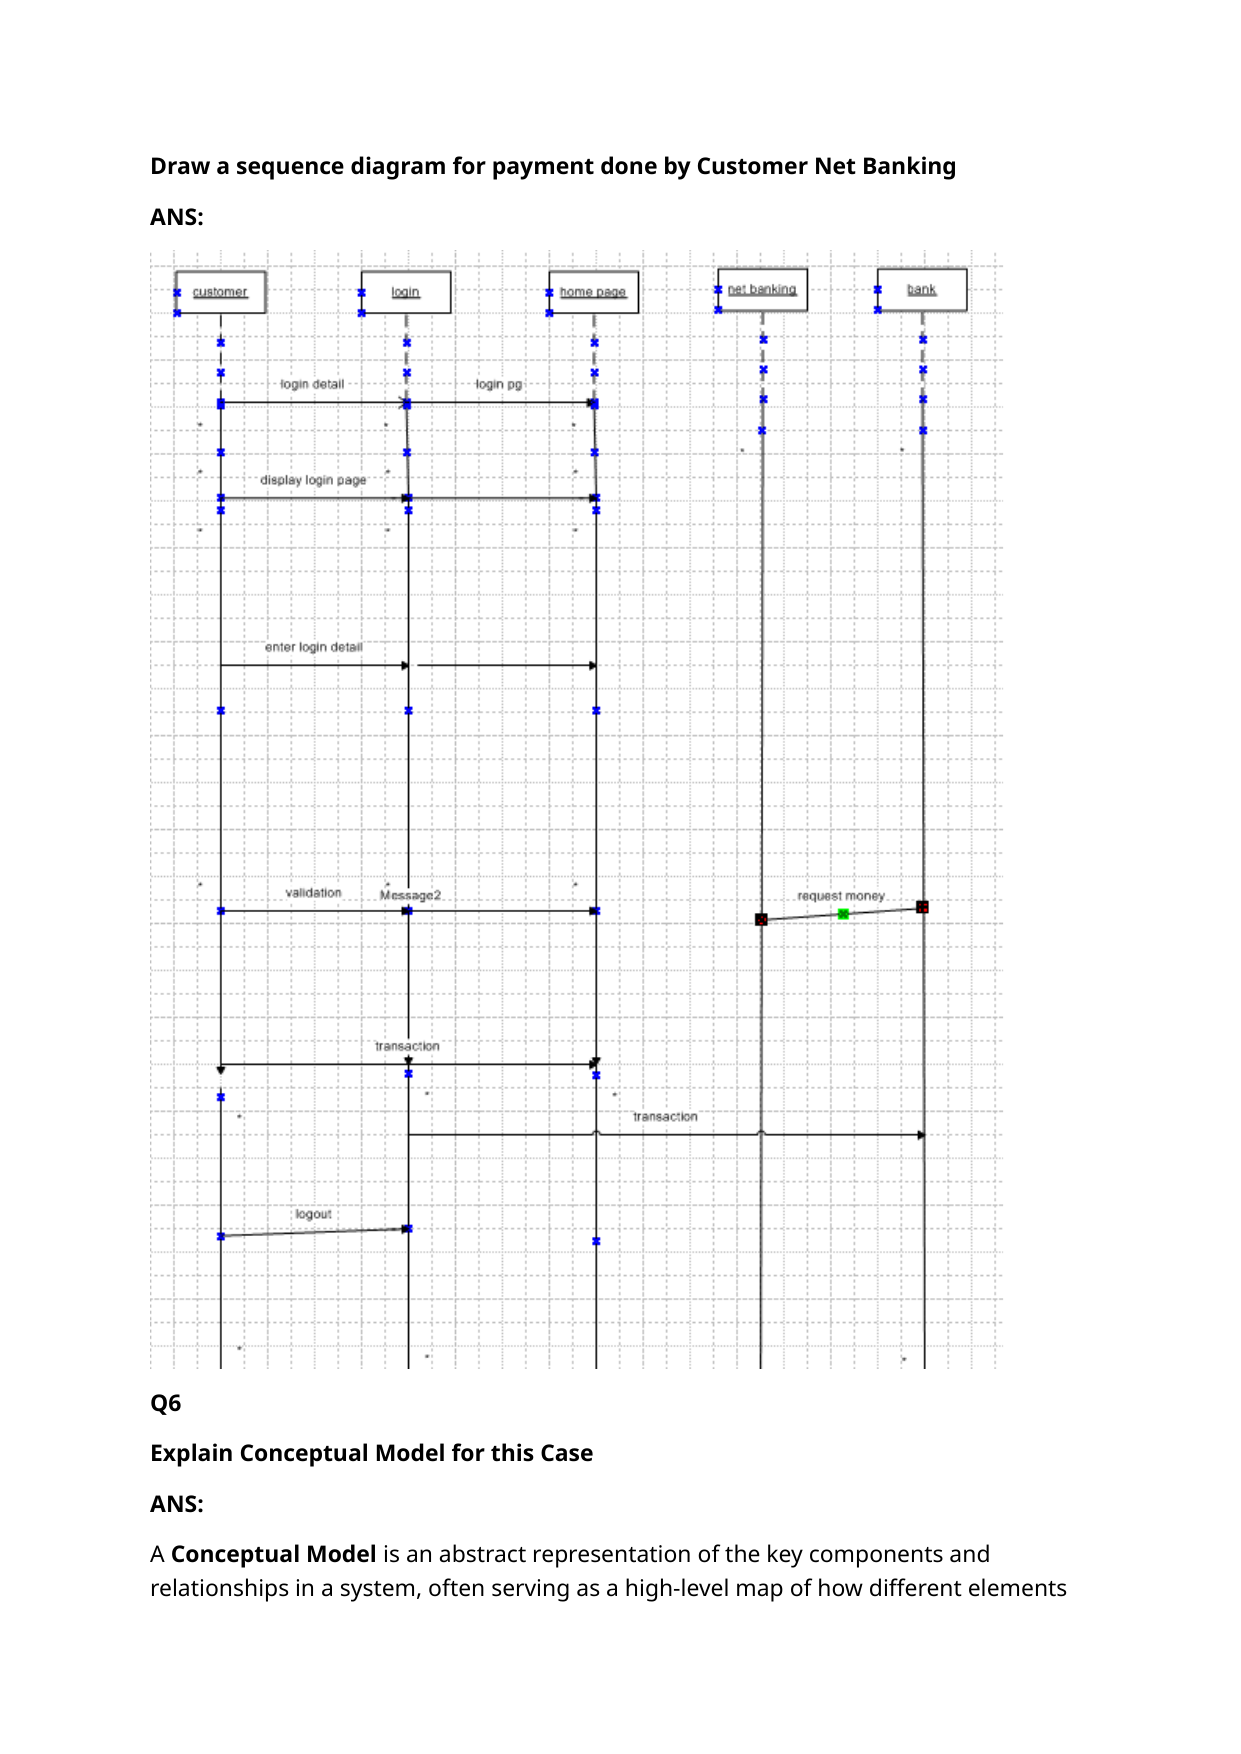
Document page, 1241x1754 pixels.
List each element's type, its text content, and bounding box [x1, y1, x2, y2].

text ANS: [150, 1488, 1090, 1519]
picture [150, 250, 1004, 1369]
text ANS: [150, 200, 1090, 232]
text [150, 1538, 1090, 1603]
text Q6 [150, 1387, 1090, 1418]
text Explain Conceptual Model for this Case [150, 1437, 1090, 1469]
text Draw a sequence diagram for payment done by Customer Net Banking [150, 150, 1090, 181]
